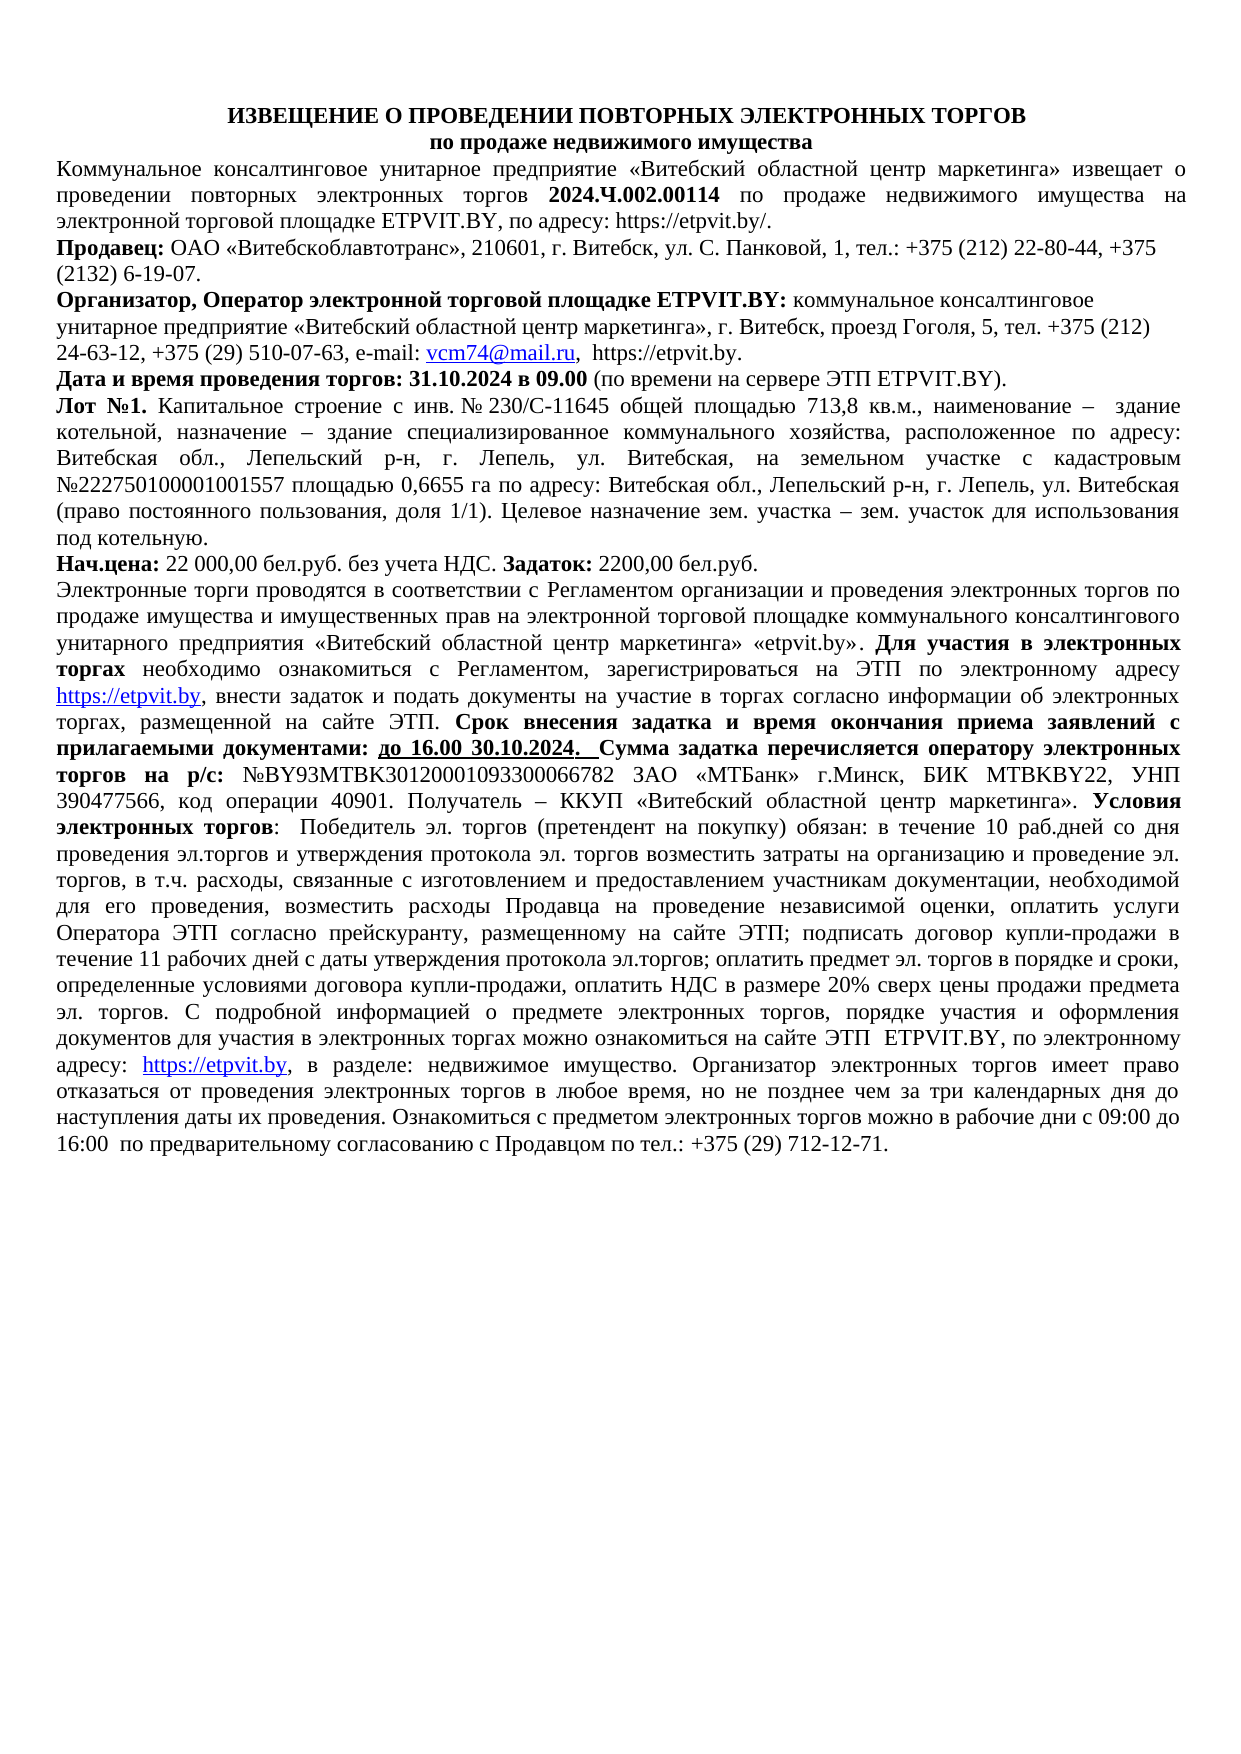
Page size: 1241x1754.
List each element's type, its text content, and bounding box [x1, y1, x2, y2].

text Организатор, Оператор электронной торговой площадке ETPVIT.BY: коммунальное консалтинговое унитарное предприятие «Витебский областной центр маркетинга», г. Витебск, проезд Гоголя, 5, тел. +375 (212) 24-63-12, +375 (29) 510-07-63, е-mail: vcm74@mail.ru, https://etpvit.by. [56, 286, 1181, 365]
text Нач.цена: 22 000,00 бел.руб. без учета НДС. Задаток: 2200,00 бел.руб. [56, 550, 1181, 576]
text Дата и время проведения торгов: 31.10.2024 в 09.00 (по времени на сервере ЭТП ETPVIT.BY). [56, 365, 1178, 392]
text Продавец: ОАО «Витебскоблавтотранс», 210601, г. Витебск, ул. С. Панковой, 1, тел.: +375 (212) 22-80-44, +375 (2132) 6-19-07. [56, 234, 1181, 286]
text Коммунальное консалтинговое унитарное предприятие «Витебский областной центр маркетинга» извещает о проведении повторных электронных торгов 2024.Ч.002.00114 по продаже недвижимого имущества на электронной торговой площадке ETPVIT.BY, по адресу: https://etpvit.by/. [56, 154, 1187, 234]
text Электронные торги проводятся в соответствии с Регламентом организации и проведения электронных торгов по продаже имущества и имущественных прав на электронной торговой площадке коммунального консалтингового унитарного предприятия «Витебский областной центр маркетинга» «etpvit.by». Для участия в электронных торгах необходимо ознакомиться с Регламентом, зарегистрироваться на ЭТП по электронному адресу https://etpvit.by, внести задаток и подать документы на участие в торгах согласно информации об электронных торгах, размещенной на сайте ЭТП. Срок внесения задатка и время окончания приема заявлений с прилагаемыми документами: до 16.00 30.10.2024. Сумма задатка перечисляется оператору электронных торгов на р/с: №BY93MTBK30120001093300066782 ЗАО «МТБанк» г.Минск, БИК MTBKBY22, УНП 390477566, код операции 40901. Получатель – ККУП «Витебский областной центр маркетинга». Условия электронных торгов: Победитель эл. торгов (претендент на покупку) обязан: в течение 10 раб.дней со дня проведения эл.торгов и утверждения протокола эл. торгов возместить затраты на организацию и проведение эл. торгов, в т.ч. расходы, связанные с изготовлением и предоставлением участникам документации, необходимой для его проведения, возместить расходы Продавца на проведение независимой оценки, оплатить услуги Оператора ЭТП согласно прейскуранту, размещенному на сайте ЭТП; подписать договор купли-продажи в течение 11 рабочих дней с даты утверждения протокола эл.торгов; оплатить предмет эл. торгов в порядке и сроки, определенные условиями договора купли-продажи, оплатить НДС в размере 20% сверх цены продажи предмета эл. торгов. С подробной информацией о предмете электронных торгов, порядке участия и оформления документов для участия в электронных торгах можно ознакомиться на сайте ЭТП ETPVIT.BY, по электронному адресу: https://etpvit.by, в разделе: недвижимое имущество. Организатор электронных торгов имеет право отказаться от проведения электронных торгов в любое время, но не позднее чем за три календарных дня до наступления даты их проведения. Ознакомиться с предметом электронных торгов можно в рабочие дни с 09:00 до 16:00 по предварительному согласованию с Продавцом по тел.: +375 (29) 712-12-71. [56, 708, 1181, 1156]
text ИЗВЕЩЕНИЕ О ПРОВЕДЕНИИ ПОВТОРНЫХ ЭЛЕКТРОННЫХ ТОРГОВ [56, 102, 1186, 128]
text Электронные торги проводятся в соответствии с Регламентом организации и проведения электронных торгов по продаже имущества и имущественных прав на электронной торговой площадке коммунального консалтингового унитарного предприятия «Витебский областной центр маркетинга» «etpvit.by». Для участия в электронных торгах необходимо ознакомиться с Регламентом, зарегистрироваться на ЭТП по электронному адресу https://etpvit.by, внести задаток и подать документы на участие в торгах согласно информации об электронных торгах, размещенной на сайте ЭТП. Срок внесения задатка и время окончания приема заявлений с прилагаемыми документами: до 16.00 30.10.2024. Сумма задатка перечисляется оператору электронных торгов на р/с: №BY93MTBK30120001093300066782 ЗАО «МТБанк» г.Минск, БИК MTBKBY22, УНП 390477566, код операции 40901. Получатель – ККУП «Витебский областной центр маркетинга». Условия электронных торгов: Победитель эл. торгов (претендент на покупку) обязан: в течение 10 раб.дней со дня проведения эл.торгов и утверждения протокола эл. торгов возместить затраты на организацию и проведение эл. торгов, в т.ч. расходы, связанные с изготовлением и предоставлением участникам документации, необходимой для его проведения, возместить расходы Продавца на проведение независимой оценки, оплатить услуги Оператора ЭТП согласно прейскуранту, размещенному на сайте ЭТП; подписать договор купли-продажи в течение 11 рабочих дней с даты утверждения протокола эл.торгов; оплатить предмет эл. торгов в порядке и сроки, определенные условиями договора купли-продажи, оплатить НДС в размере 20% сверх цены продажи предмета эл. торгов. С подробной информацией о предмете электронных торгов, порядке участия и оформления документов для участия в электронных торгах можно ознакомиться на сайте ЭТП ETPVIT.BY, по электронному адресу: https://etpvit.by, в разделе: недвижимое имущество. Организатор электронных торгов имеет право отказаться от проведения электронных торгов в любое время, но не позднее чем за три календарных дня до наступления даты их проведения. Ознакомиться с предметом электронных торгов можно в рабочие дни с 09:00 до 16:00 по предварительному согласованию с Продавцом по тел.: +375 (29) 712-12-71. [56, 576, 1181, 708]
text по продаже недвижимого имущества [56, 128, 1186, 154]
text Лот №1. Капитальное строение с инв. № 230/С-11645 общей площадью 713,8 кв.м., наименование – здание котельной, назначение – здание специализированное коммунального хозяйства, расположенное по адресу: Витебская обл., Лепельский р-н, г. Лепель, ул. Витебская, на земельном участке с кадастровым №222750100001001557 площадью 0,6655 га по адресу: Витебская обл., Лепельский р-н, г. Лепель, ул. Витебская (право постоянного пользования, доля 1/1). Целевое назначение зем. участка – зем. участок для использования под котельную. [56, 392, 1181, 550]
